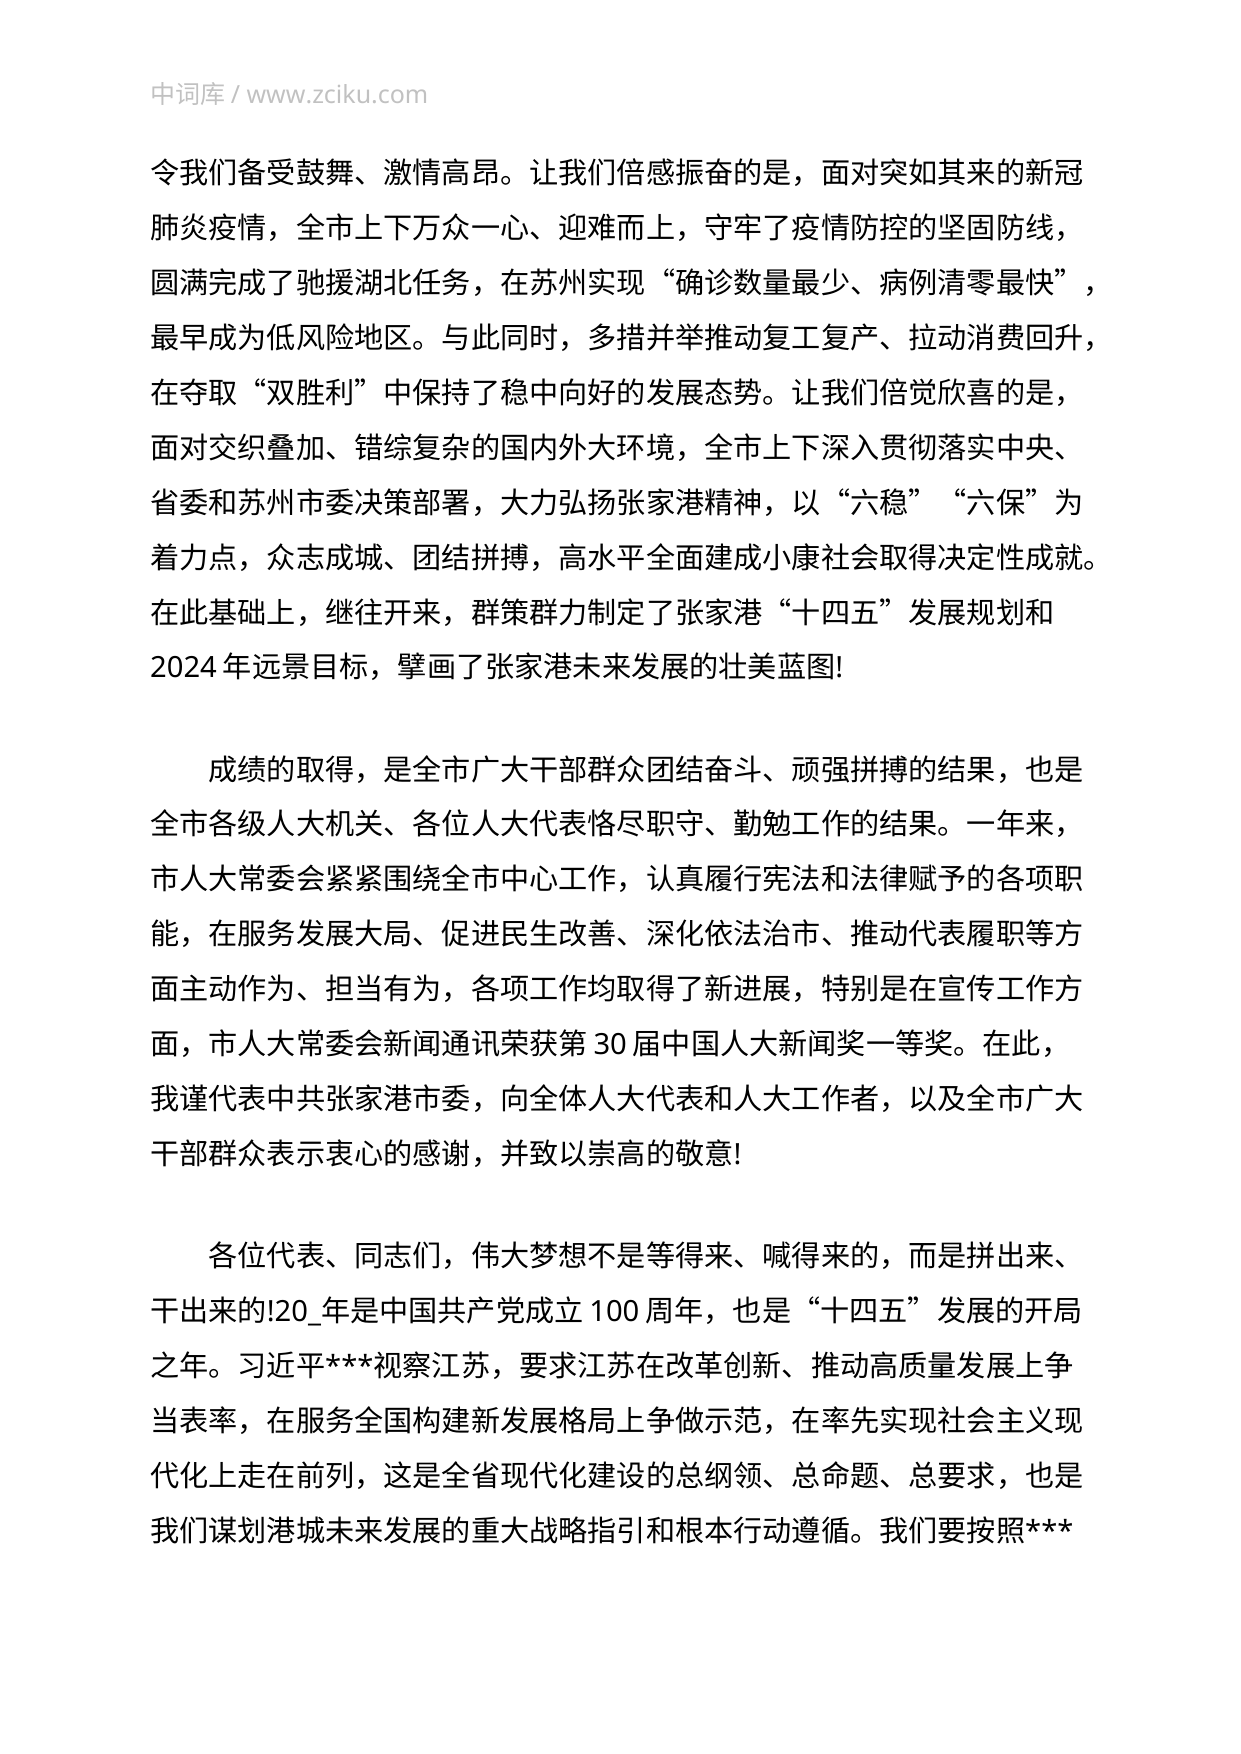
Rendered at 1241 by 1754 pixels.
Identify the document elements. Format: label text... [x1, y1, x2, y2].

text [150, 1232, 1090, 1549]
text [150, 150, 1090, 686]
text 成绩的取得，是全市广大干部群众团结奋斗、顽强拼搏的结果，也是全市各级人大机关、各位人大代表恪尽职守、勤勉工作的结果。一年来，市人大常委会紧紧围绕全市中心工作，认真履行宪法和法律赋予的各项职能，在服务发展大局、促进民生改善、深化依法治市、推动代表履职等方面主动作为、担当有为，各项工作均取得了新进展，特别是在宣传工作方面，市人大常委会新闻通讯荣获第30届中国人大新闻奖一等奖。在此，我谨代表中共张家港市委，向全体人大代表和人大工作者，以及全市广大干部群众表示衷心的感谢，并致以崇高的敬意! [150, 746, 1090, 1173]
